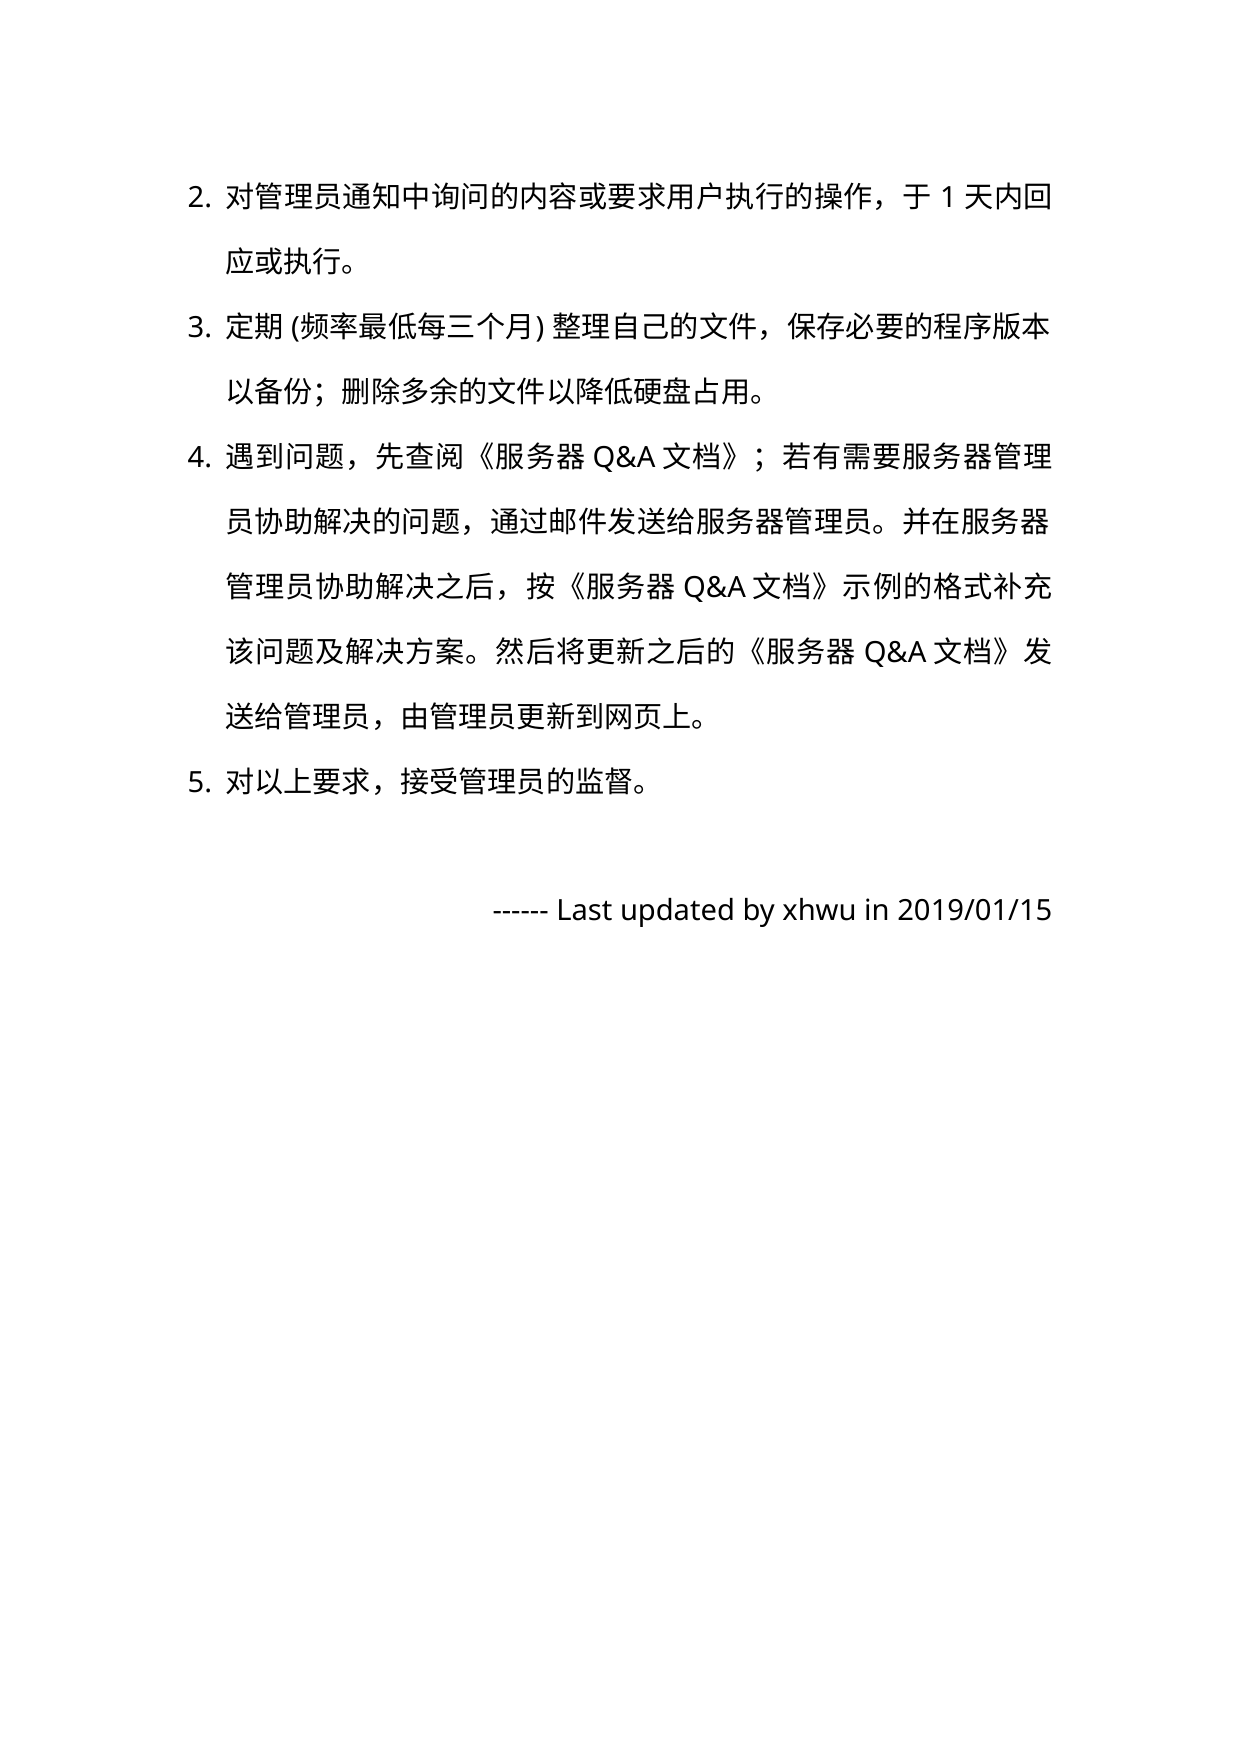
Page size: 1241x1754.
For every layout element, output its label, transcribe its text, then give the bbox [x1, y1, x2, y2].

text ------ Last updated by xhwu in 2019/01/15 [187, 877, 1053, 942]
list 对以上要求，接受管理员的监督。 [187, 747, 1053, 812]
list 定期 (频率最低每三个月) 整理自己的文件，保存必要的程序版本以备份；删除多余的文件以降低硬盘占用。 [187, 292, 1053, 422]
list 对管理员通知中询问的内容或要求用户执行的操作，于 1 天内回应或执行。 [187, 162, 1053, 292]
list 遇到问题，先查阅《服务器Q&A文档》；若有需要服务器管理员协助解决的问题，通过邮件发送给服务器管理员。并在服务器管理员协助解决之后，按《服务器Q&A文档》示例的格式补充该问题及解决方案。然后将更新之后的《服务器Q&A文档》发送给管理员，由管理员更新到网页上。 [187, 422, 1053, 747]
